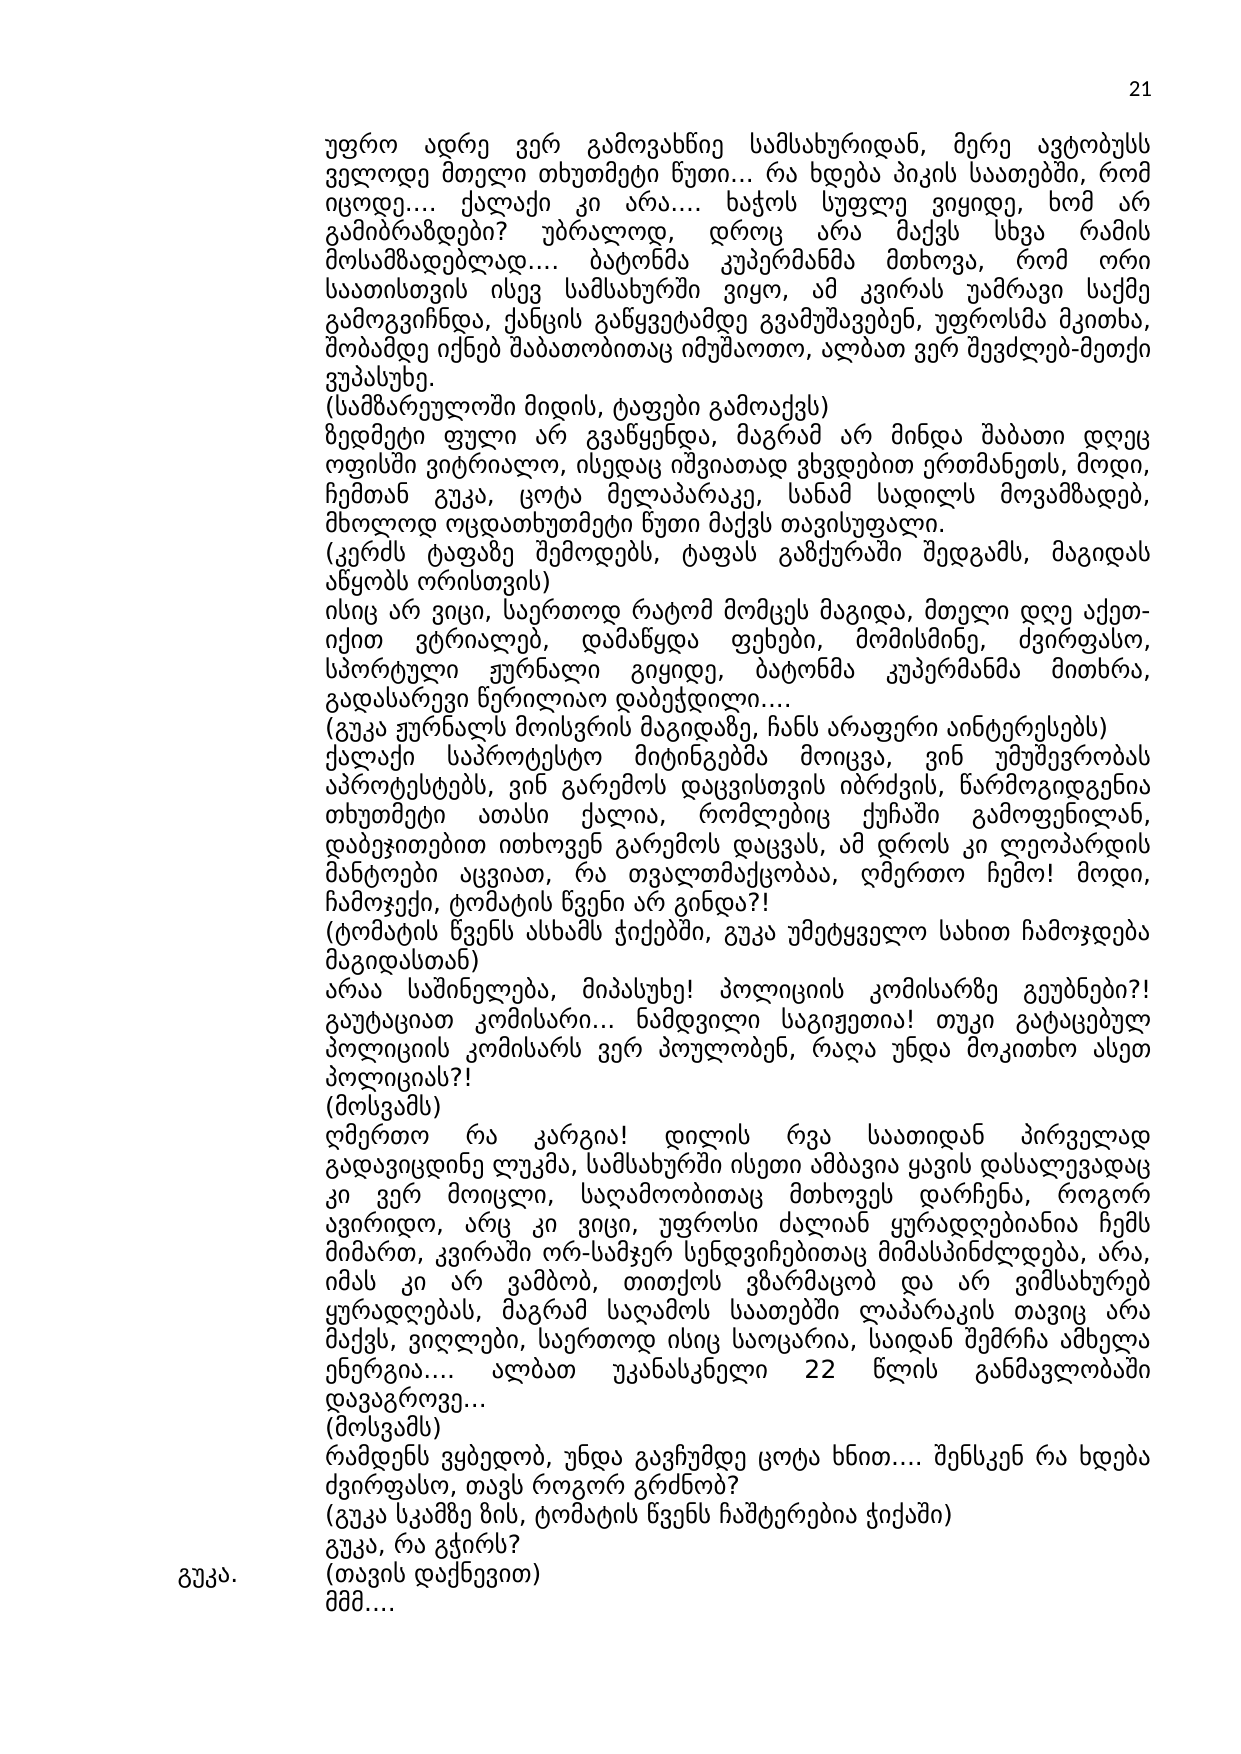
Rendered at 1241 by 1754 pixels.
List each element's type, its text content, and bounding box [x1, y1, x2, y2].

text მმმ.... [177, 1588, 1152, 1617]
text ღმერთო რა კარგია! დილის რვა საათიდან პირველად გადავიცდინე ლუკმა, სამსახურში ისეთი ამბავია ყავის დასალევადაც კი ვერ მოიცლი, საღამოობითაც მთხოვეს დარჩენა, როგორ ავირიდო, არც კი ვიცი, უფროსი ძალიან ყურადღებიანია ჩემს მიმართ, კვირაში ორ-სამჯერ სენდვიჩებითაც მიმასპინძლდება, არა, იმას კი არ ვამბობ, თითქოს ვზარმაცობ და არ ვიმსახურებ ყურადღებას, მაგრამ საღამოს საათებში ლაპარაკის თავიც არა მაქვს, ვიღლები, საერთოდ ისიც საოცარია, საიდან შემრჩა ამხელა ენერგია.... ალბათ უკანასკნელი 22 წლის განმავლობაში დავაგროვე... [325, 1121, 1152, 1413]
text (სამზარეულოში მიდის, ტაფები გამოაქვს) [251, 392, 1152, 421]
text (მოსვამს) [251, 1092, 1152, 1121]
text (კერძს ტაფაზე შემოდებს, ტაფას გაზქურაში შედგამს, მაგიდას აწყობს ორისთვის) [325, 538, 1152, 596]
text გუკა, რა გჭირს? [251, 1530, 1152, 1559]
text (ტომატის წვენს ასხამს ჭიქებში, გუკა უმეტყველო სახით ჩამოჯდება მაგიდასთან) [325, 917, 1152, 976]
text ზედმეტი ფული არ გვაწყენდა, მაგრამ არ მინდა შაბათი დღეც ოფისში ვიტრიალო, ისედაც იშვიათად ვხვდებით ერთმანეთს, მოდი, ჩემთან გუკა, ცოტა მელაპარაკე, სანამ სადილს მოვამზადებ, მხოლოდ ოცდათხუთმეტი წუთი მაქვს თავისუფალი. [325, 421, 1152, 538]
text უფრო ადრე ვერ გამოვახწიე სამსახურიდან, მერე ავტობუსს ველოდე მთელი თხუთმეტი წუთი... რა ხდება პიკის საათებში, რომ იცოდე.... ქალაქი კი არა.... ხაჭოს სუფლე ვიყიდე, ხომ არ გამიბრაზდები? უბრალოდ, დროც არა მაქვს სხვა რამის მოსამზადებლად.... ბატონმა კუპერმანმა მთხოვა, რომ ორი საათისთვის ისევ სამსახურში ვიყო, ამ კვირას უამრავი საქმე გამოგვიჩნდა, ქანცის გაწყვეტამდე გვამუშავებენ, უფროსმა მკითხა, შობამდე იქნებ შაბათობითაც იმუშაოთო, ალბათ ვერ შევძლებ-მეთქი ვუპასუხე. [325, 130, 1152, 392]
text ქალაქი საპროტესტო მიტინგებმა მოიცვა, ვინ უმუშევრობას აპროტესტებს, ვინ გარემოს დაცვისთვის იბრძვის, წარმოგიდგენია თხუთმეტი ათასი ქალია, რომლებიც ქუჩაში გამოფენილან, დაბეჯითებით ითხოვენ გარემოს დაცვას, ამ დროს კი ლეოპარდის მანტოები აცვიათ, რა თვალთმაქცობაა, ღმერთო ჩემო! მოდი, ჩამოჯექი, ტომატის წვენი არ გინდა?! [325, 742, 1152, 917]
text რამდენს ვყბედობ, უნდა გავჩუმდე ცოტა ხნით.... შენსკენ რა ხდება ძვირფასო, თავს როგორ გრძნობ? [325, 1442, 1152, 1501]
text (გუკა ჟურნალს მოისვრის მაგიდაზე, ჩანს არაფერი აინტერესებს) [251, 713, 1152, 742]
text (მოსვამს) [251, 1413, 1152, 1442]
text (გუკა სკამზე ზის, ტომატის წვენს ჩაშტერებია ჭიქაში) [251, 1501, 1152, 1530]
text გუკა. (თავის დაქნევით) [177, 1559, 1152, 1588]
text ისიც არ ვიცი, საერთოდ რატომ მომცეს მაგიდა, მთელი დღე აქეთ-იქით ვტრიალებ, დამაწყდა ფეხები, მომისმინე, ძვირფასო, სპორტული ჟურნალი გიყიდე, ბატონმა კუპერმანმა მითხრა, გადასარევი წერილიაო დაბეჭდილი.... [325, 596, 1152, 713]
text არაა საშინელება, მიპასუხე! პოლიციის კომისარზე გეუბნები?! გაუტაციათ კომისარი... ნამდვილი საგიჟეთია! თუკი გატაცებულ პოლიციის კომისარს ვერ პოულობენ, რაღა უნდა მოკითხო ასეთ პოლიციას?! [325, 976, 1152, 1092]
